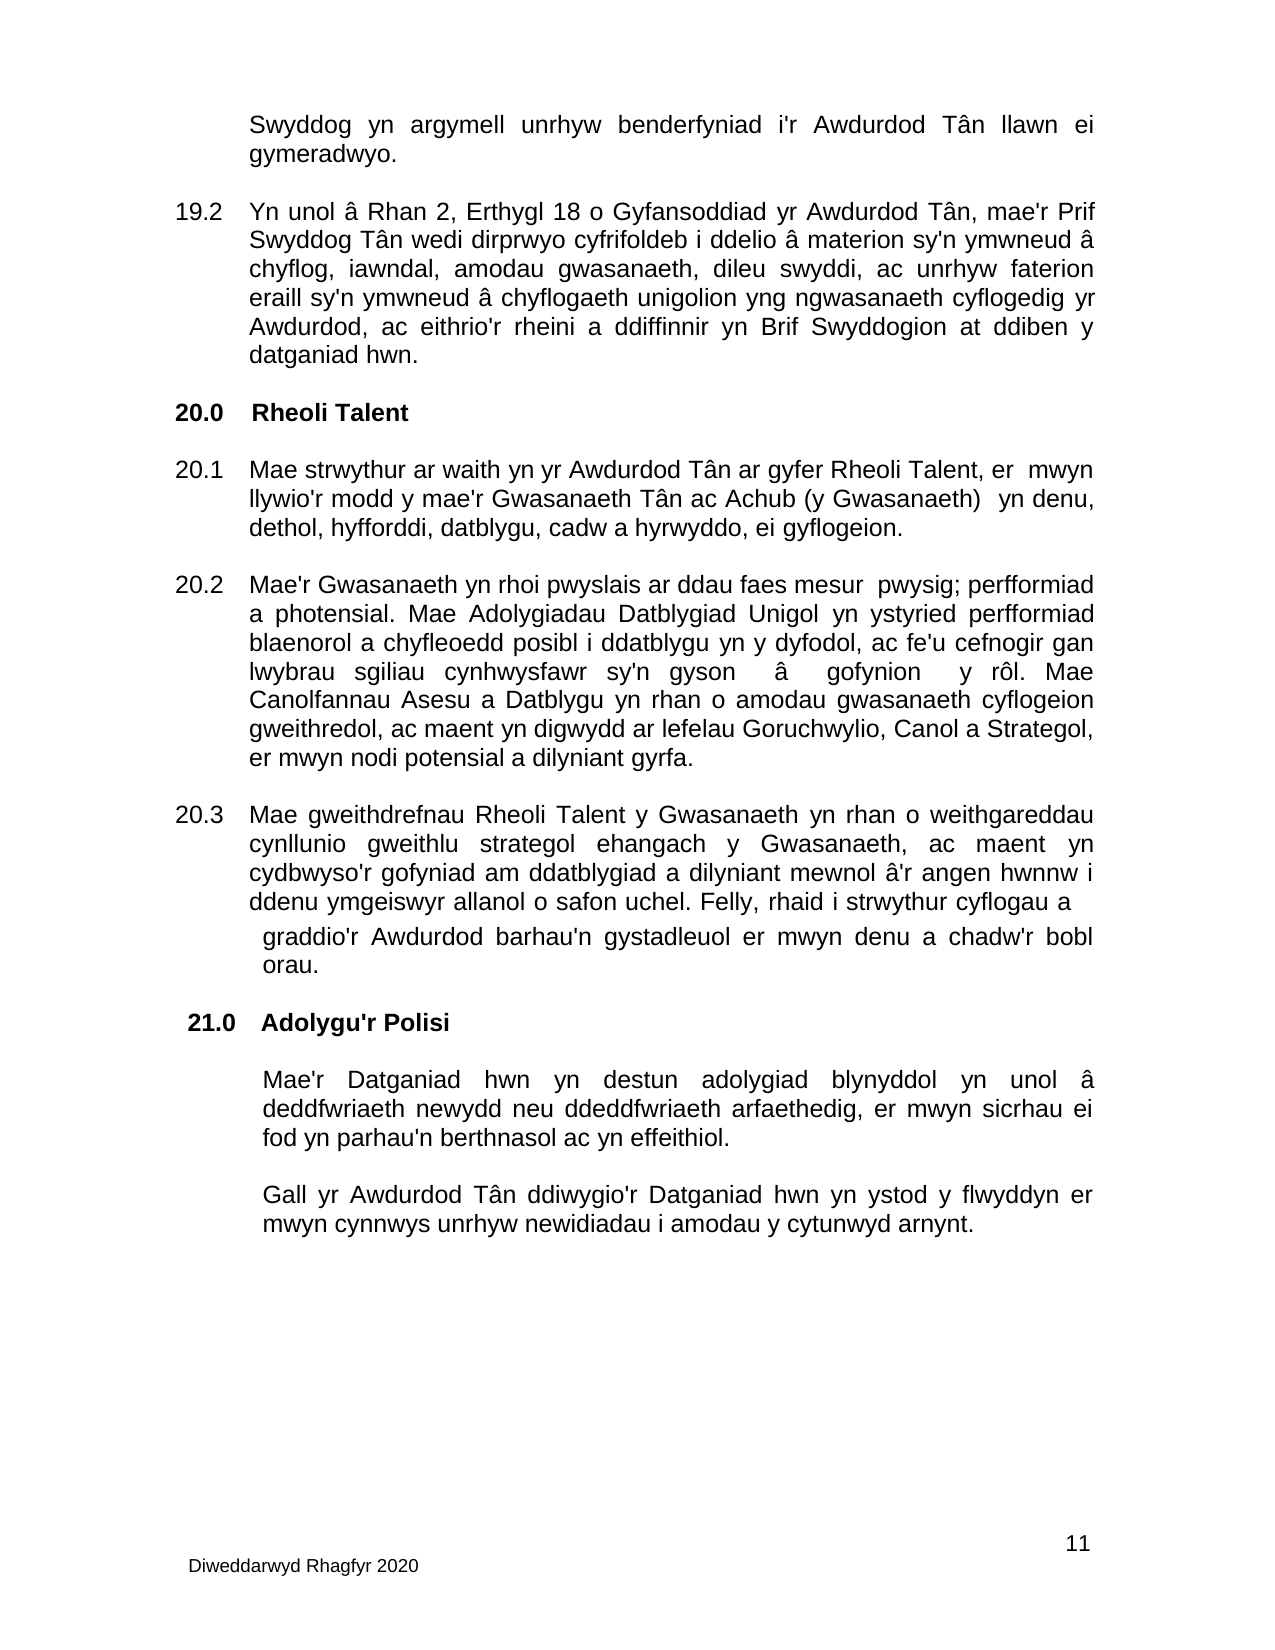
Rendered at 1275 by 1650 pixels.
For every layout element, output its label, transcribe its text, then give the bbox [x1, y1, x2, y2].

list Mae'r Gwasanaeth yn rhoi pwyslais ar ddau faes mesur pwysig; perfformiad a photensial. Mae Adolygiadau Datblygiad Unigol yn ystyried perfformiad blaenorol a chyfleoedd posibl i ddatblygu yn y dyfodol, ac fe'u cefnogir gan lwybrau sgiliau cynhwysfawr sy'n gyson â gofynion y rôl. Mae Canolfannau Asesu a Datblygu yn rhan o amodau gwasanaeth cyflogeion gweithredol, ac maent yn digwydd ar lefelau Goruchwylio, Canol a Strategol, er mwyn nodi potensial a dilyniant gyrfa. [175, 570, 1095, 772]
list Mae gweithdrefnau Rheoli Talent y Gwasanaeth yn rhan o weithgareddau cynllunio gweithlu strategol ehangach y Gwasanaeth, ac maent yn cydbwyso'r gofyniad am ddatblygiad a dilyniant mewnol â'r angen hwnnw i ddenu ymgeiswyr allanol o safon uchel. Felly, rhaid i strwythur cyflogau a [175, 800, 1094, 915]
list Yn unol â Rhan 2, Erthygl 18 o Gyfansoddiad yr Awdurdod Tân, mae'r Prif Swyddog Tân wedi dirprwyo cyfrifoldeb i ddelio â materion sy'n ymwneud â chyflog, iawndal, amodau gwasanaeth, dileu swyddi, ac unrhyw faterion eraill sy'n ymwneud â chyflogaeth unigolion yng ngwasanaeth cyflogedig yr Awdurdod, ac eithrio'r rheini a ddiffinnir yn Brif Swyddogion at ddiben y datganiad hwn. [175, 197, 1095, 369]
text Mae'r Datganiad hwn yn destun adolygiad blynyddol yn unol â deddfwriaeth newydd neu ddeddfwriaeth arfaethedig, er mwyn sicrhau ei fod yn parhau'n berthnasol ac yn effeithiol. [262, 1065, 1094, 1151]
text graddio'r Awdurdod barhau'n gystadleuol er mwyn denu a chadw'r bobl orau. [262, 923, 1095, 979]
subtitle Rheoli Talent [175, 398, 1106, 427]
subtitle 21.0 Adolygu'r Polisi [187, 1008, 1106, 1036]
list Mae strwythur ar waith yn yr Awdurdod Tân ar gyfer Rheoli Talent, er mwyn llywio'r modd y mae'r Gwasanaeth Tân ac Achub (y Gwasanaeth) yn denu, dethol, hyfforddi, datblygu, cadw a hyrwyddo, ei gyflogeion. [175, 455, 1094, 542]
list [175, 110, 1095, 168]
text Gall yr Awdurdod Tân ddiwygio'r Datganiad hwn yn ystod y flwyddyn er mwyn cynnwys unrhyw newidiadau i amodau y cytunwyd arnynt. [262, 1180, 1094, 1238]
